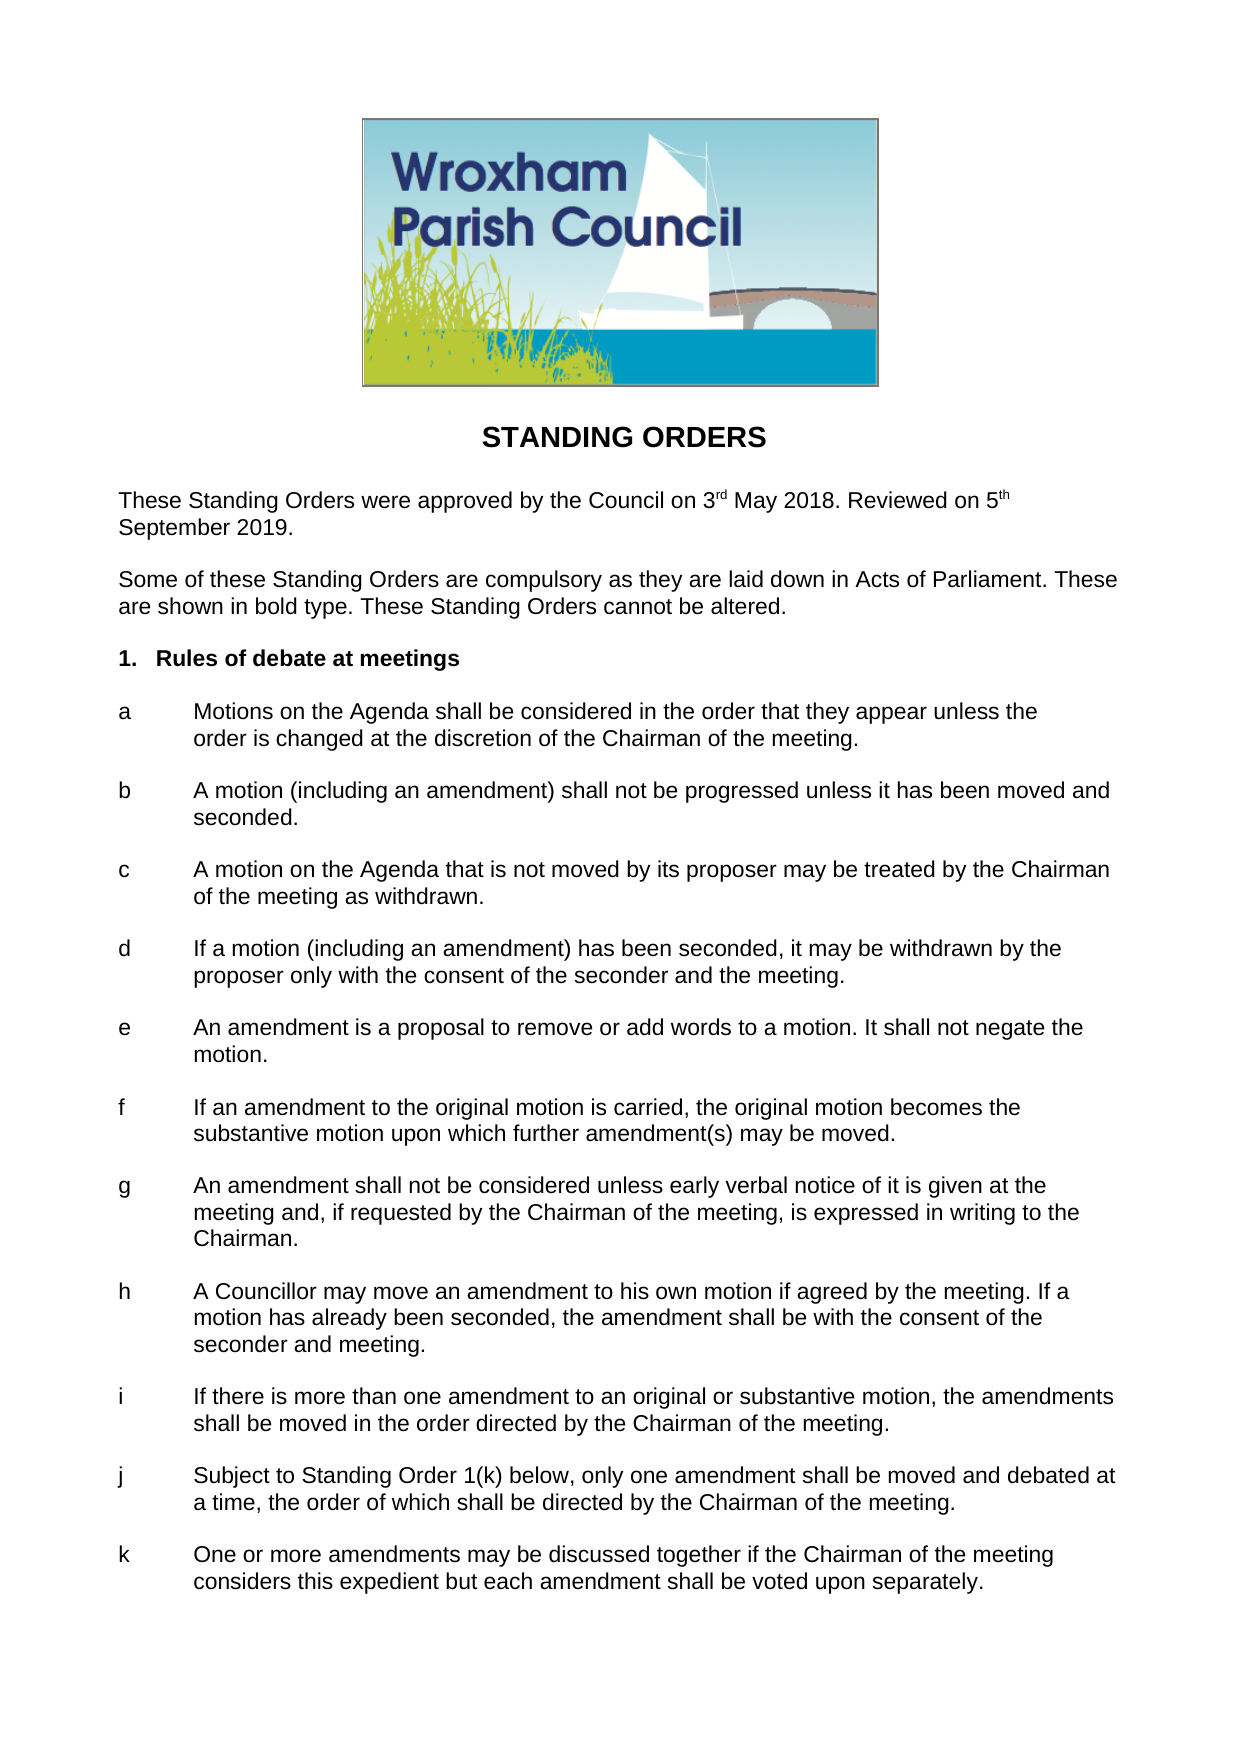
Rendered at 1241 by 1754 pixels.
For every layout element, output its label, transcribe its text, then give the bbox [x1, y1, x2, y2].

text a Motions on the Agenda shall be considered in the order that they appear unless the [118, 698, 1122, 724]
list Rules of debate at meetings [118, 645, 1122, 672]
picture [363, 120, 877, 385]
text These Standing Orders were approved by the Council on 3rd May 2018. Reviewed on 5th September 2019. [118, 487, 1122, 540]
text e An amendment is a proposal to remove or add words to a motion. It shall not negate the motion. [118, 1014, 1122, 1067]
text j Subject to Standing Order 1(k) below, only one amendment shall be moved and debated at a time, the order of which shall be directed by the Chairman of the meeting. [118, 1462, 1122, 1515]
text STANDING ORDERS [118, 420, 1122, 454]
text g An amendment shall not be considered unless early verbal notice of it is given at the meeting and, if requested by the Chairman of the meeting, is expressed in writing to the Chairman. [118, 1172, 1122, 1252]
text b A motion (including an amendment) shall not be progressed unless it has been moved and [118, 777, 1122, 803]
text i If there is more than one amendment to an original or substantive motion, the amendments shall be moved in the order directed by the Chairman of the meeting. [118, 1383, 1122, 1436]
text f If an amendment to the original motion is carried, the original motion becomes the substantive motion upon which further amendment(s) may be moved. [118, 1093, 1122, 1146]
text order is changed at the discretion of the Chairman of the meeting. [118, 724, 1122, 751]
text Some of these Standing Orders are compulsory as they are laid down in Acts of Parliament. These are shown in bold type. These Standing Orders cannot be altered. [118, 566, 1122, 619]
text k One or more amendments may be discussed together if the Chairman of the meeting considers this expedient but each amendment shall be voted upon separately. [118, 1541, 1122, 1594]
text c A motion on the Agenda that is not moved by its proposer may be treated by the Chairman of the meeting as withdrawn. [118, 856, 1122, 909]
text seconded. [118, 803, 1122, 830]
text h A Councillor may move an amendment to his own motion if agreed by the meeting. If a motion has already been seconded, the amendment shall be with the consent of the seconder and meeting. [118, 1278, 1122, 1357]
text d If a motion (including an amendment) has been seconded, it may be withdrawn by the proposer only with the consent of the seconder and the meeting. [118, 935, 1122, 988]
